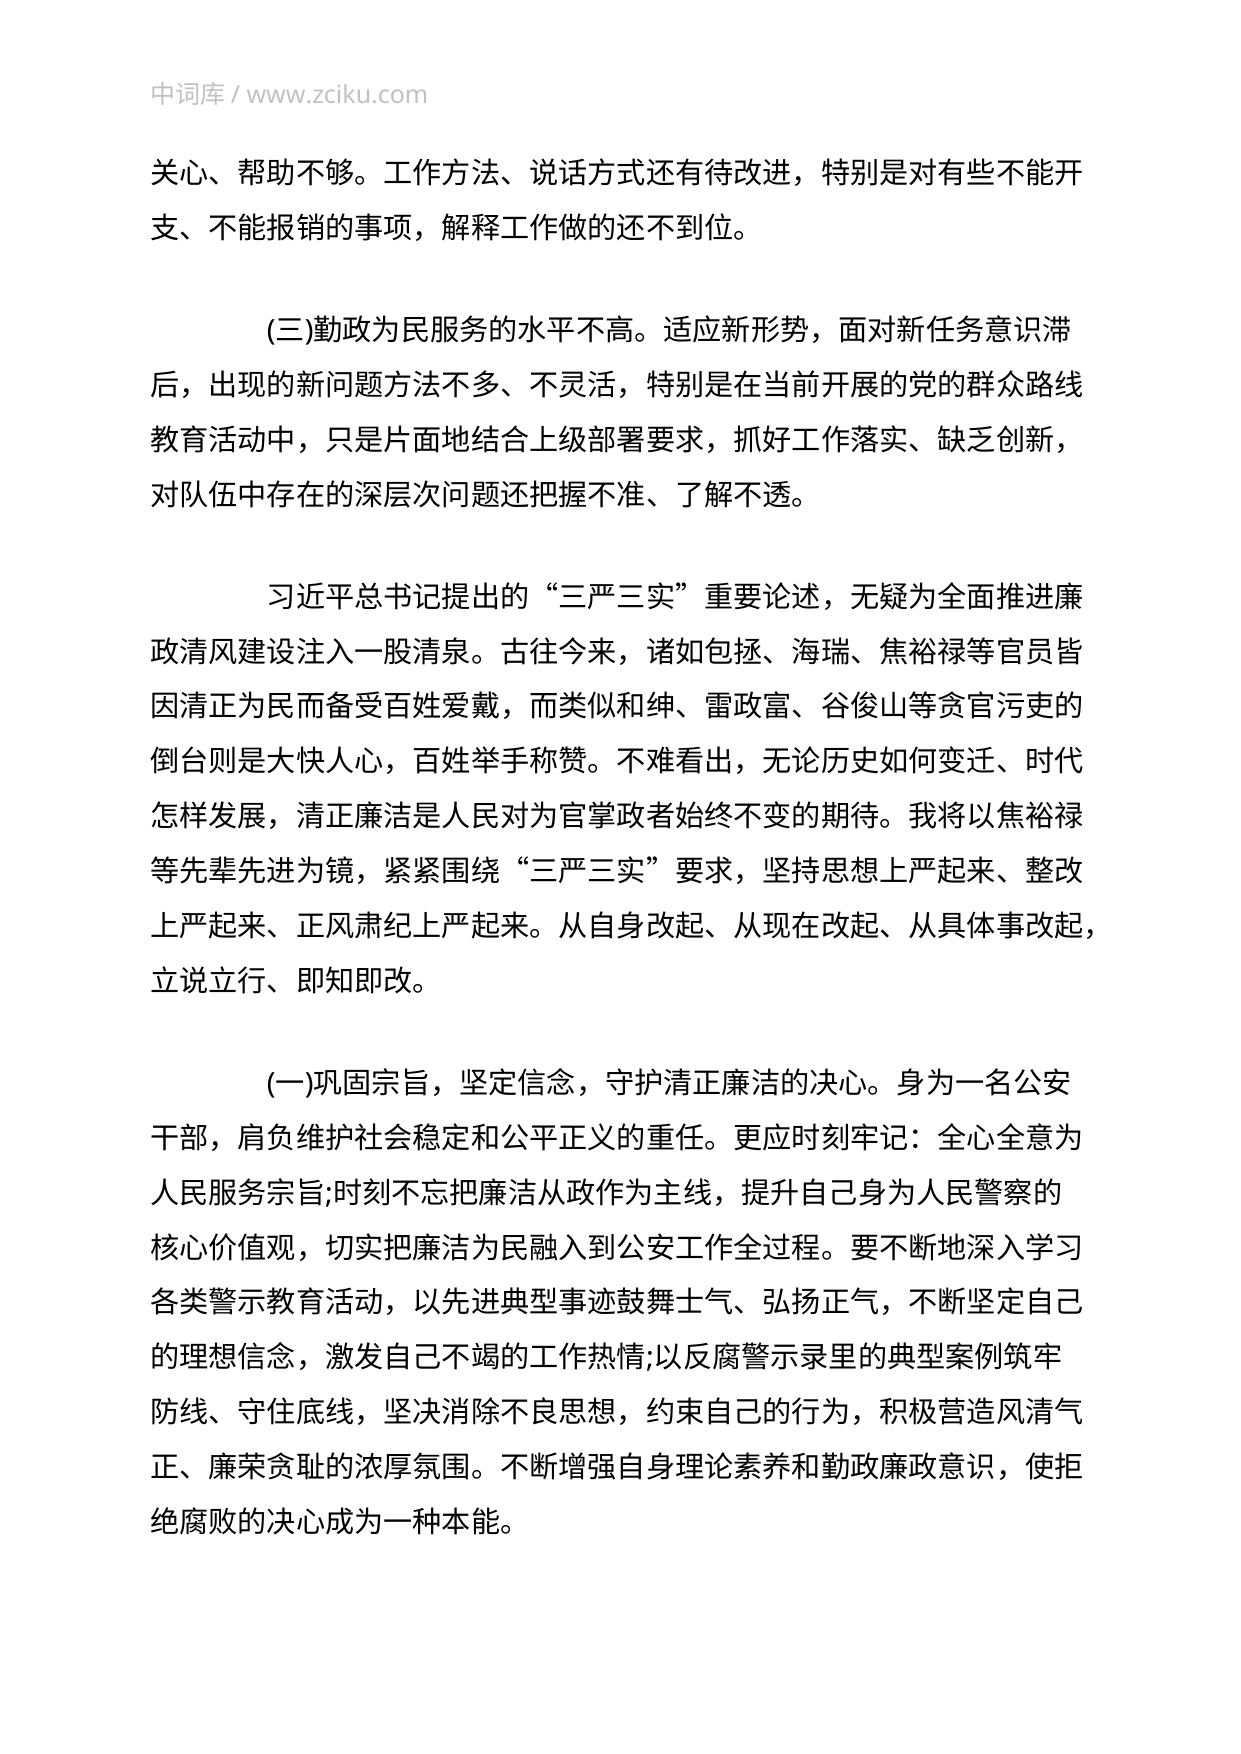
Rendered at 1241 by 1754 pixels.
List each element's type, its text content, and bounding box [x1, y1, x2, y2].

text 习近平总书记提出的“三严三实”重要论述，无疑为全面推进廉政清风建设注入一股清泉。古往今来，诸如包拯、海瑞、焦裕禄等官员皆因清正为民而备受百姓爱戴，而类似和绅、雷政富、谷俊山等贪官污吏的倒台则是大快人心，百姓举手称赞。不难看出，无论历史如何变迁、时代怎样发展，清正廉洁是人民对为官掌政者始终不变的期待。我将以焦裕禄等先辈先进为镜，紧紧围绕“三严三实”要求，坚持思想上严起来、整改上严起来、正风肃纪上严起来。从自身改起、从现在改起、从具体事改起，立说立行、即知即改。 [150, 573, 1090, 1000]
text (三)勤政为民服务的水平不高。适应新形势，面对新任务意识滞后，出现的新问题方法不多、不灵活，特别是在当前开展的党的群众路线教育活动中，只是片面地结合上级部署要求，抓好工作落实、缺乏创新，对队伍中存在的深层次问题还把握不准、了解不透。 [150, 307, 1090, 514]
text (一)巩固宗旨，坚定信念，守护清正廉洁的决心。身为一名公安干部，肩负维护社会稳定和公平正义的重任。更应时刻牢记：全心全意为人民服务宗旨;时刻不忘把廉洁从政作为主线，提升自己身为人民警察的核心价值观，切实把廉洁为民融入到公安工作全过程。要不断地深入学习各类警示教育活动，以先进典型事迹鼓舞士气、弘扬正气，不断坚定自己的理想信念，激发自己不竭的工作热情;以反腐警示录里的典型案例筑牢防线、守住底线，坚决消除不良思想，约束自己的行为，积极营造风清气正、廉荣贪耻的浓厚氛围。不断增强自身理论素养和勤政廉政意识，使拒绝腐败的决心成为一种本能。 [150, 1059, 1090, 1541]
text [150, 150, 1090, 247]
